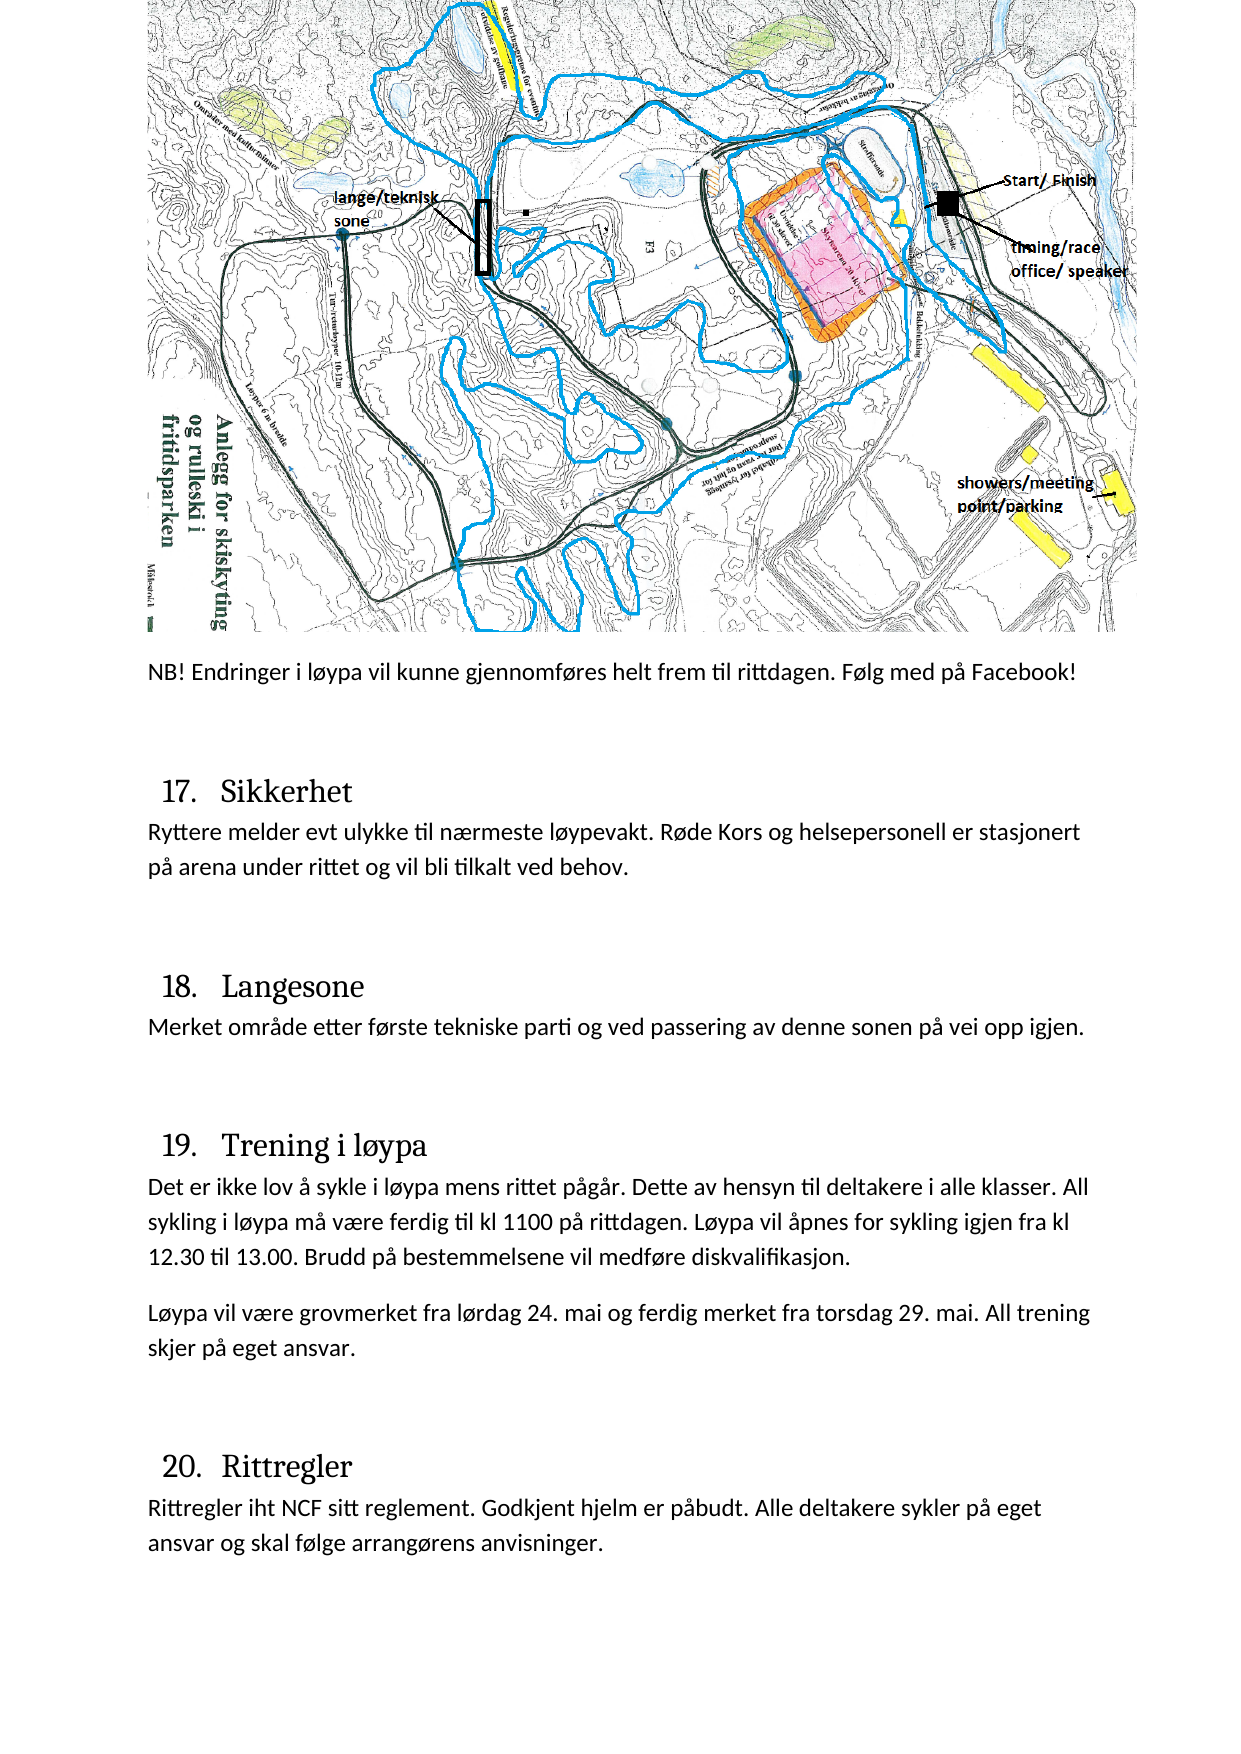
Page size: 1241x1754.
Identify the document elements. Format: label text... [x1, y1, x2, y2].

text NB! Endringer i løypa vil kunne gjennomføres helt frem til rittdagen. Følg med på Facebook! [148, 656, 1093, 687]
subtitle Langesone [75, 967, 1240, 1005]
picture [520, 573, 534, 598]
picture [516, 265, 523, 272]
text Det er ikke lov å sykle i løypa mens rittet pågår. Dette av hensyn til deltakere i alle klasser. All sykling i løypa må være ferdig til kl 1100 på rittdagen. Løypa vil åpnes for sykling igjen fra kl 12.30 til 13.00. Brudd på bestemmelsene vil medføre diskvalifikasjon. [148, 1171, 1093, 1271]
subtitle Trening i løypa [75, 1127, 1240, 1165]
text Merket område etter første tekniske parti og ved passering av denne sonen på vei opp igjen. [148, 1011, 1093, 1042]
subtitle Rittregler [75, 1448, 1240, 1486]
picture [530, 599, 561, 632]
subtitle Sikkerhet [75, 772, 1240, 810]
text Rittregler iht NCF sitt reglement. Godkjent hjelm er påbudt. Alle deltakere sykler på eget ansvar og skal følge arrangørens anvisninger. [148, 1492, 1093, 1557]
text Ryttere melder evt ulykke til nærmeste løypevakt. Røde Kors og helsepersonell er stasjonert på arena under rittet og vil bli tilkalt ved behov. [148, 816, 1093, 882]
picture [147, 0, 1137, 632]
picture [802, 126, 823, 132]
text Løypa vil være grovmerket fra lørdag 24. mai og ferdig merket fra torsdag 29. mai. All trening skjer på eget ansvar. [148, 1297, 1093, 1362]
